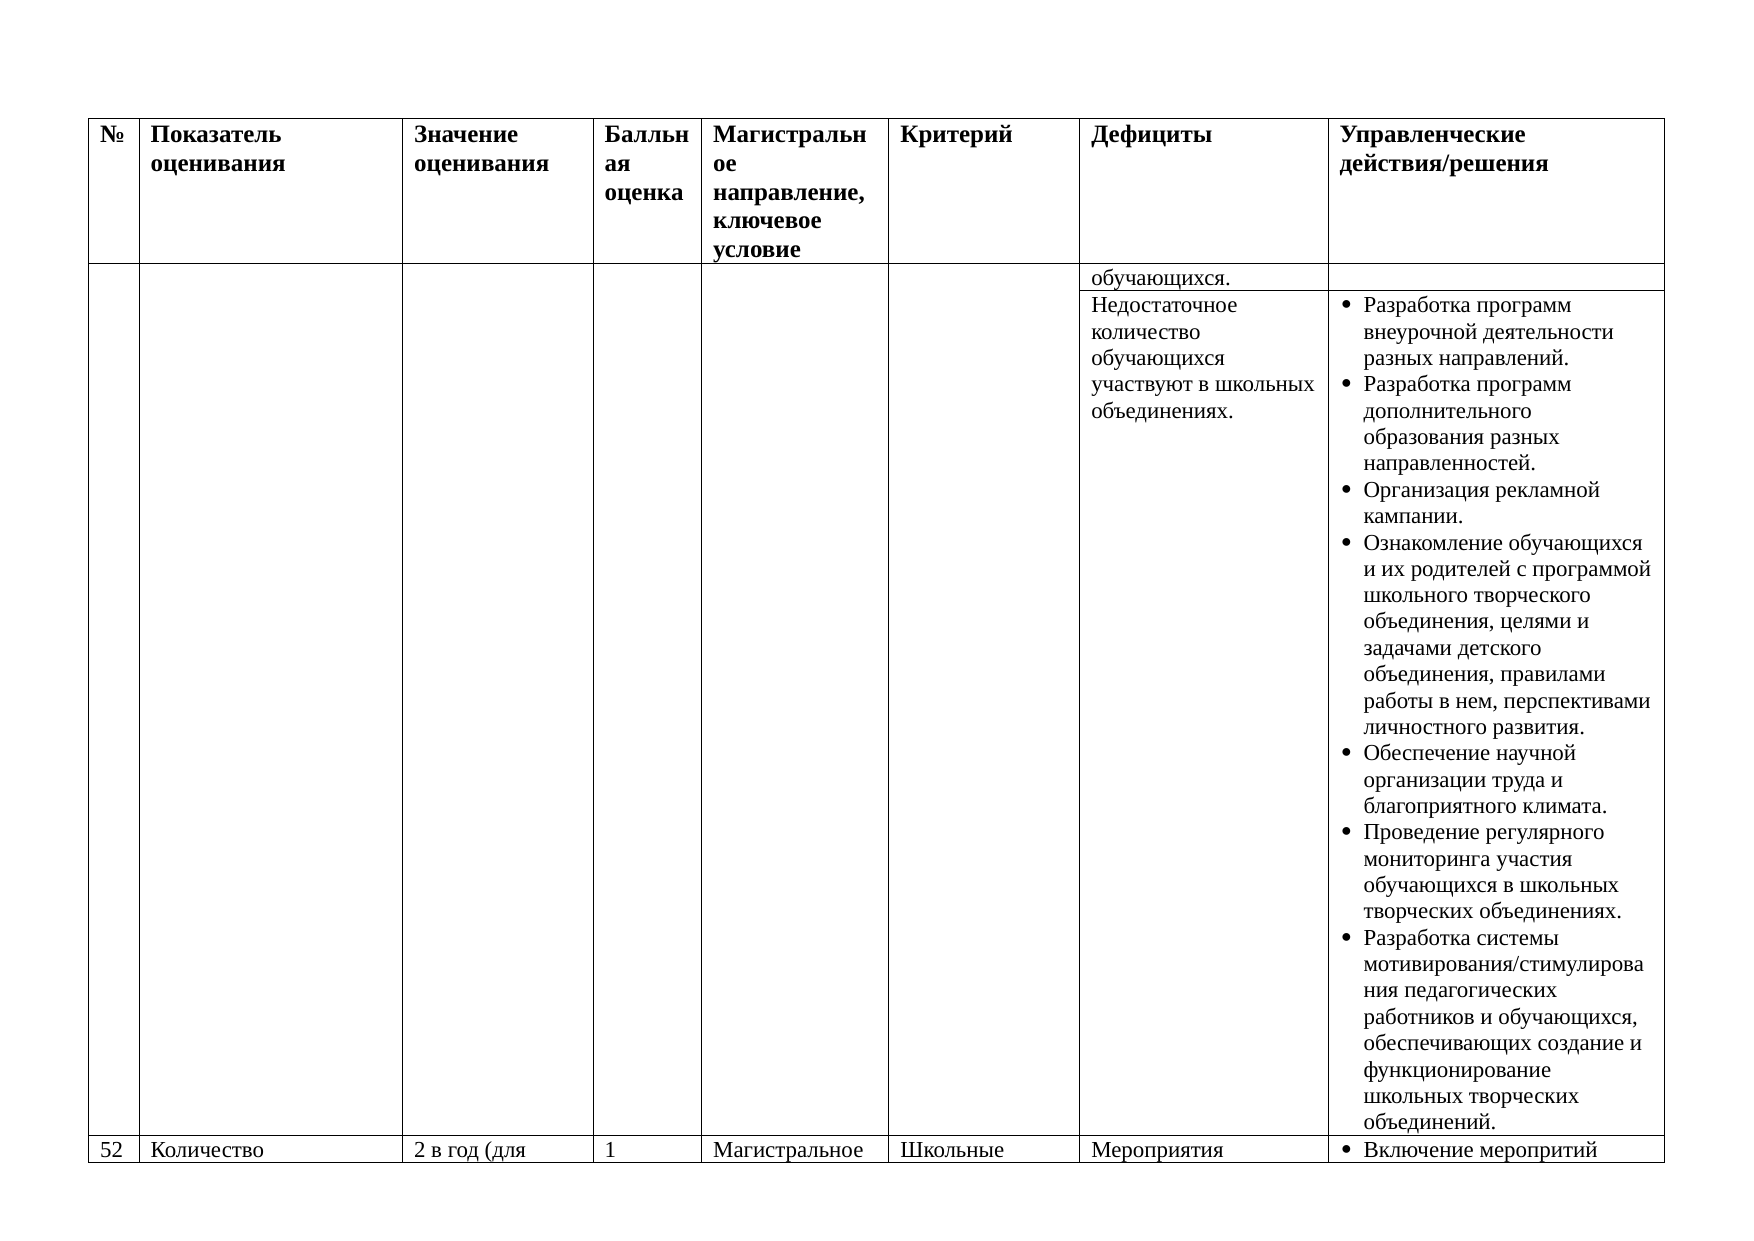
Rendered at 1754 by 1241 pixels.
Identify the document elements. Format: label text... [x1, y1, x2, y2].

table_cell Школьные творческие объединения [889, 1136, 1079, 1162]
table_header Балльная оценка [594, 119, 701, 263]
table_header № [89, 119, 139, 263]
table_header Магистральное направление, ключевое условие [702, 119, 888, 263]
table_header Показатель оценивания [140, 119, 402, 263]
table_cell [1080, 1136, 1328, 1162]
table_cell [140, 1136, 402, 1162]
table_header Значение оценивания [403, 119, 593, 263]
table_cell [1329, 264, 1664, 290]
table_cell Магистральное направление «Творчество» [702, 1136, 888, 1162]
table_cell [403, 1136, 593, 1162]
table_header Дефициты [1080, 119, 1328, 263]
table_header Критерий [889, 119, 1079, 263]
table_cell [1329, 1136, 1664, 1162]
table_cell Недостаточное количество обучающихся участвуют в школьных объединениях. [1080, 291, 1328, 1135]
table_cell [1080, 264, 1328, 290]
table_header Управленческие действия/решения [1329, 119, 1664, 263]
table_cell 52 [89, 1136, 139, 1162]
table_cell 1 [594, 1136, 701, 1162]
table_cell Разработка программ внеурочной деятельности разных направлений. Разработка программ дополнительного образования разных направленностей. Организация рекламной кампании. Ознакомление обучающихся и их родителей с программой школьного творческого объединения, целями и задачами детского объединения, правилами работы в нем, перспективами личностного развития. Обеспечение научной организации труда и благоприятного климата. Проведение регулярного мониторинга участия обучающихся в школьных творческих объединениях. Разработка системы мотивирования/стимулирования педагогических работников и обучающихся, обеспечивающих создание и функционирование школьных творческих объединений. [1329, 291, 1664, 1135]
